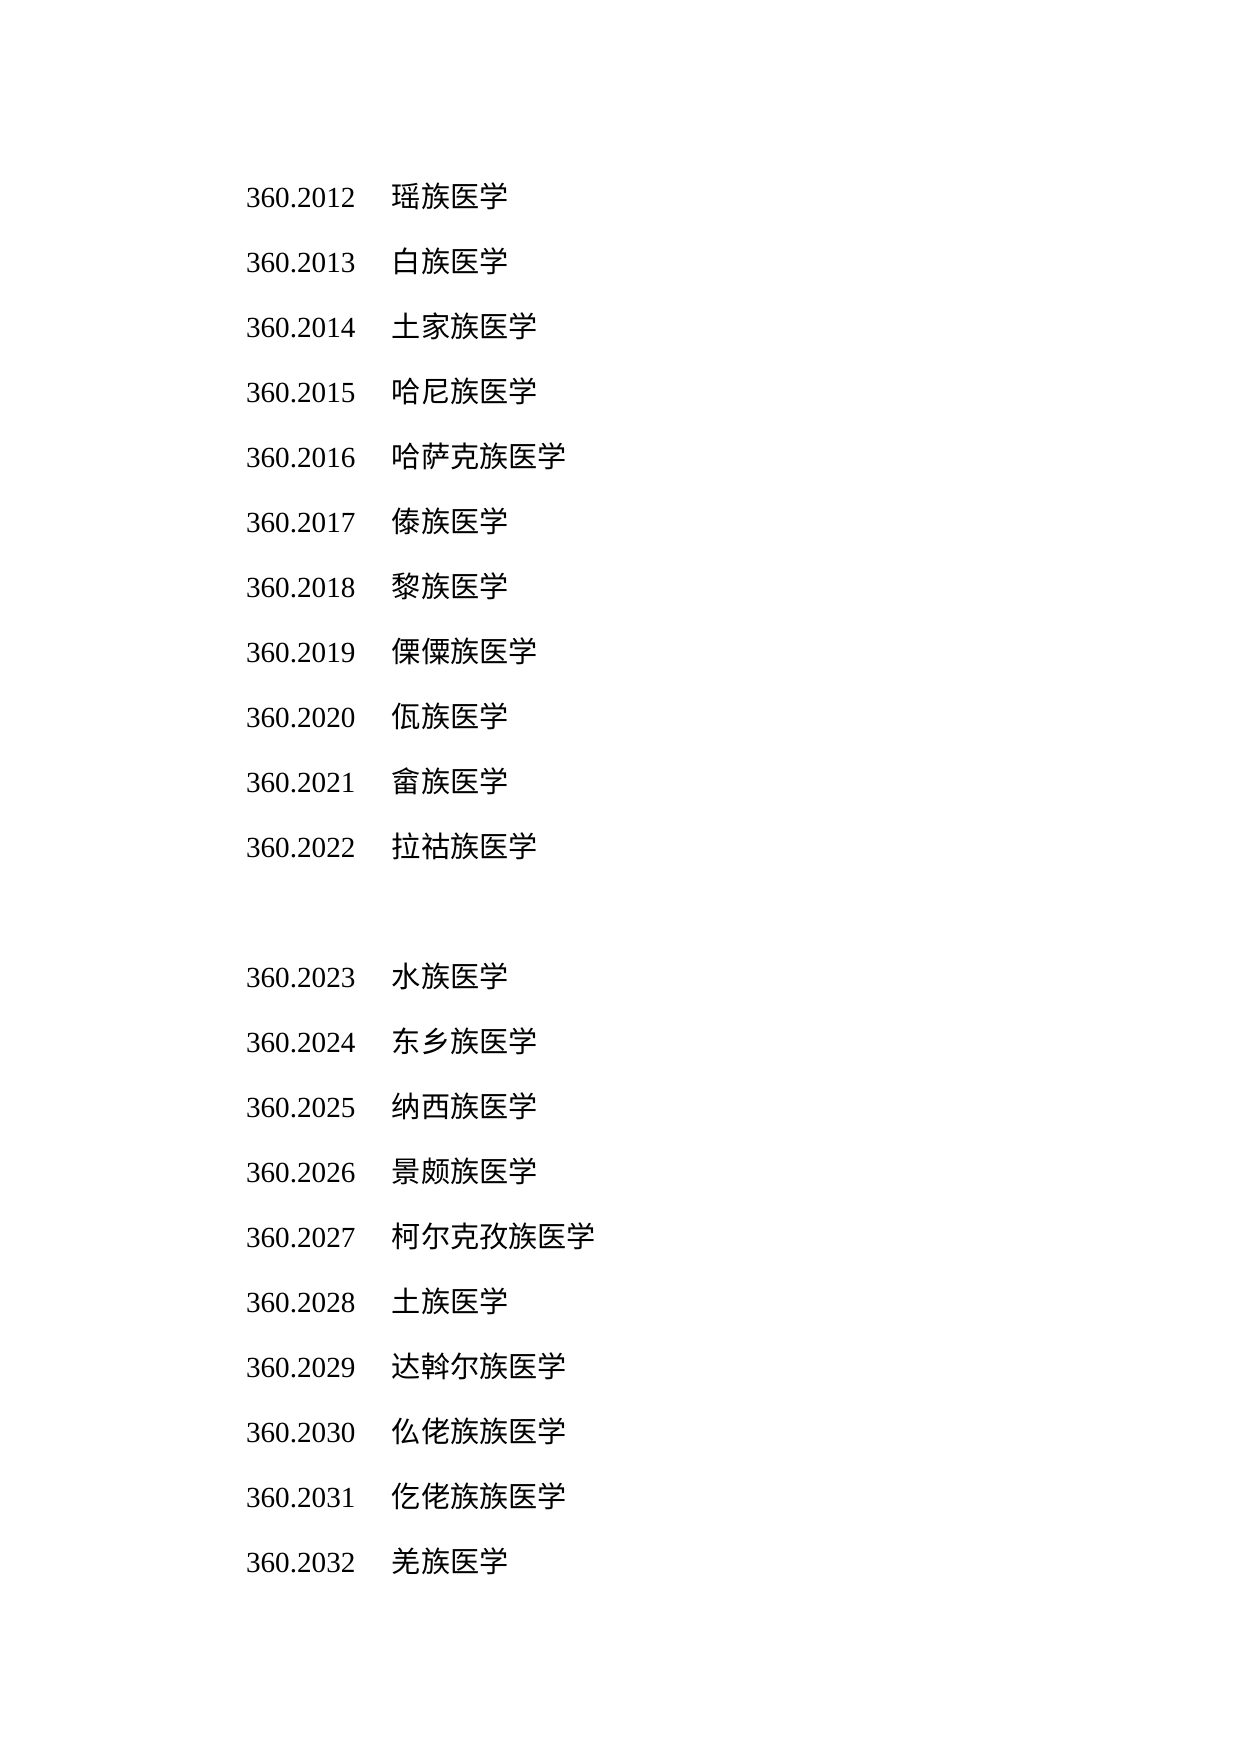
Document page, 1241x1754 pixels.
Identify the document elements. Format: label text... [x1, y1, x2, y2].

text 360.2025 纳西族医学 [187, 1072, 1053, 1137]
text 360.2021 畲族医学 [187, 747, 1053, 812]
text 360.2024 东乡族医学 [187, 1007, 1053, 1072]
text 360.2031 仡佬族族医学 [187, 1462, 1053, 1527]
text 360.2028 土族医学 [187, 1267, 1053, 1332]
text 360.2017 傣族医学 [187, 487, 1053, 552]
text 360.2019 傈僳族医学 [187, 617, 1053, 682]
text 360.2022 拉祜族医学 [187, 812, 1053, 877]
text 360.2026 景颇族医学 [187, 1137, 1053, 1202]
text 360.2012 瑶族医学 [187, 162, 1053, 227]
text 360.2029 达斡尔族医学 [187, 1332, 1053, 1397]
text 360.2018 黎族医学 [187, 552, 1053, 617]
text 360.2032 羌族医学 [187, 1527, 1053, 1592]
text 360.2015 哈尼族医学 [187, 357, 1053, 422]
text 360.2027 柯尔克孜族医学 [187, 1202, 1053, 1267]
text 360.2020 佤族医学 [187, 682, 1053, 747]
text 360.2013 白族医学 [187, 227, 1053, 292]
text 360.2014 土家族医学 [187, 292, 1053, 357]
text 360.2030 仫佬族族医学 [187, 1397, 1053, 1462]
text 360.2023 水族医学 [187, 942, 1053, 1007]
text 360.2016 哈萨克族医学 [187, 422, 1053, 487]
